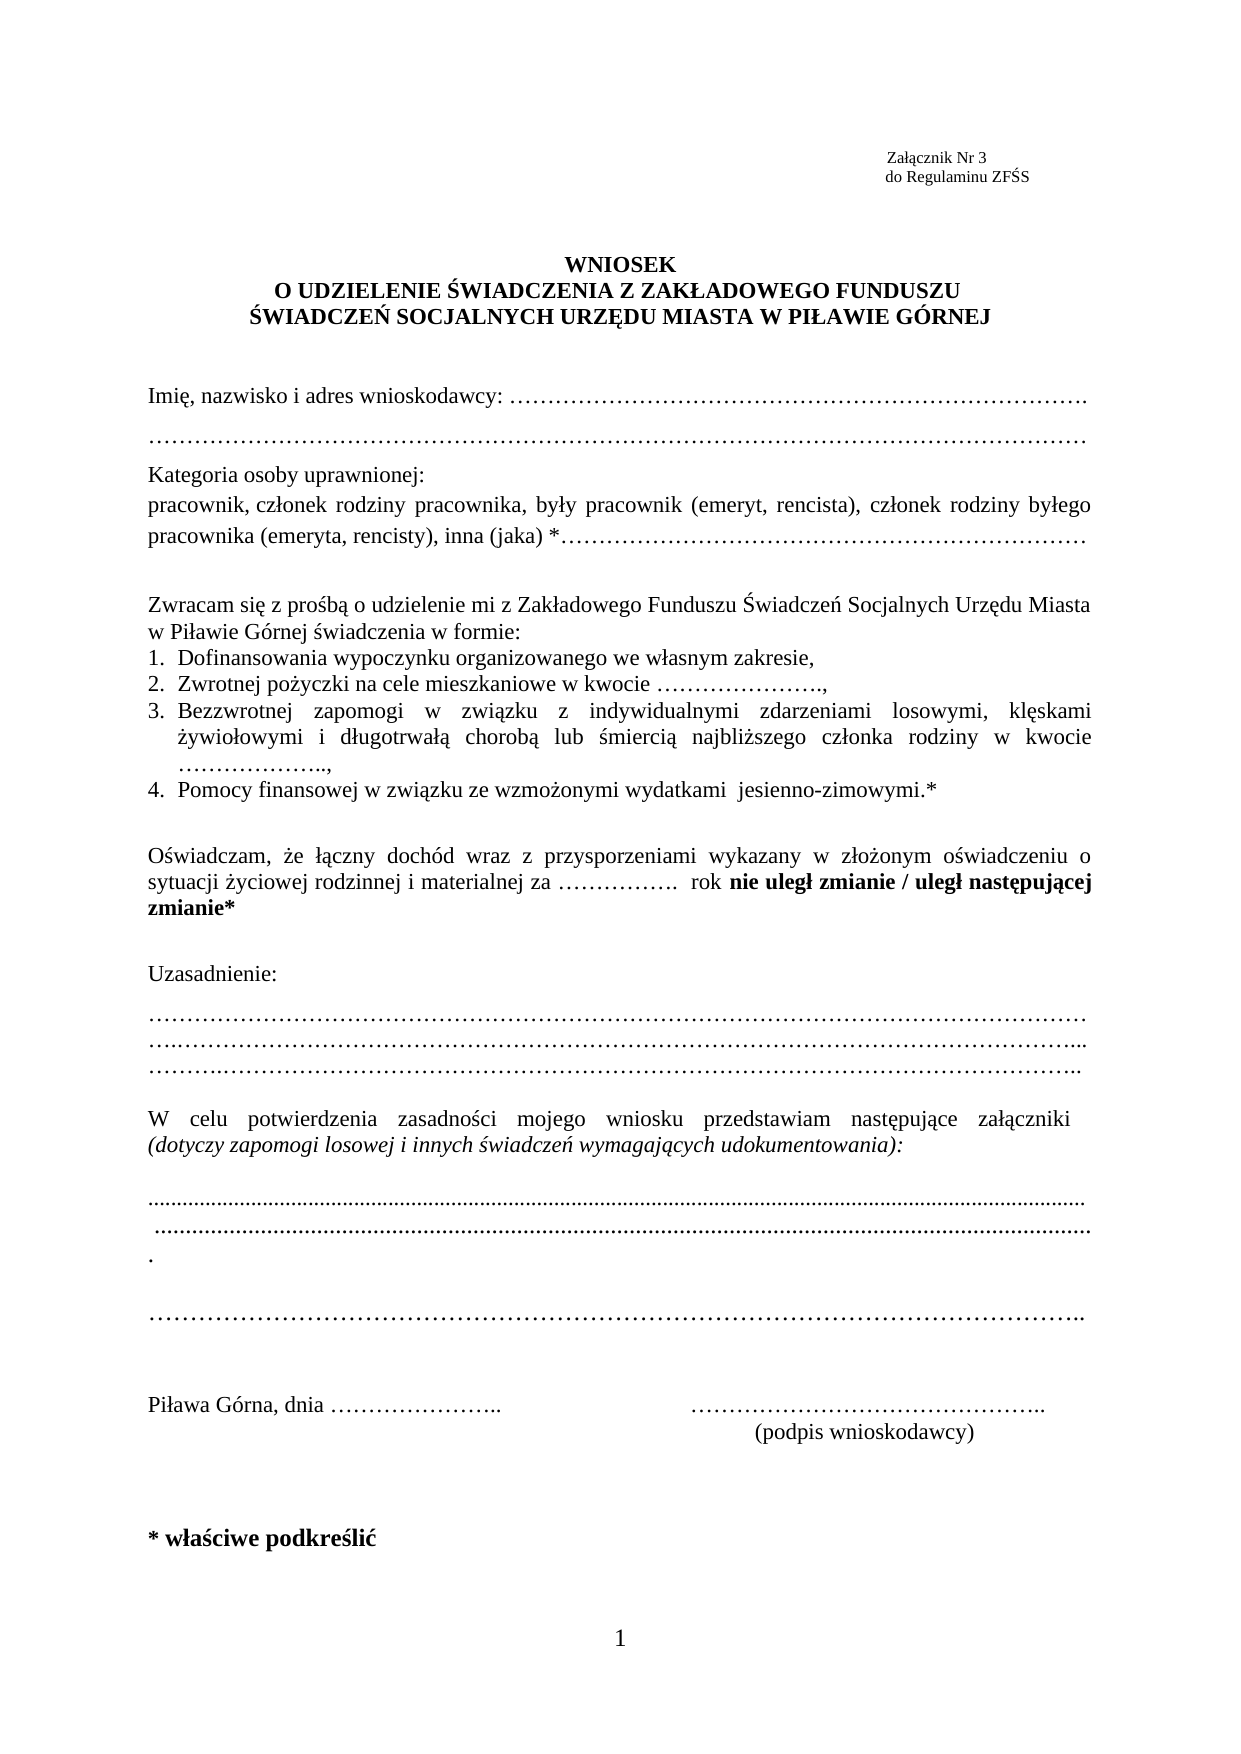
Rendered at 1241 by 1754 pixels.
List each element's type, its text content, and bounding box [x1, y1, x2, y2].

text W celu potwierdzenia zasadności mojego wniosku przedstawiam następujące załączniki (dotyczy zapomogi losowej i innych świadczeń wymagających udokumentowania): [148, 1105, 1093, 1158]
text do Regulaminu ZFŚS [811, 167, 1093, 224]
text * właściwe podkreślić [148, 1523, 1093, 1552]
text Oświadczam, że łączny dochód wraz z przysporzeniami wykazany w złożonym oświadczeniu o sytuacji życiowej rodzinnej i materialnej za ……………. rok nie uległ zmianie / uległ następującej zmianie* [148, 842, 1093, 921]
list Zwrotnej pożyczki na cele mieszkaniowe w kwocie …………………., [148, 671, 1093, 697]
text pracownik, członek rodziny pracownika, były pracownik (emeryt, rencista), członek rodziny byłego pracownika (emeryta, rencisty), inna (jaka) *…………………………………………………………… [148, 492, 1093, 548]
text Załącznik Nr 3 [148, 148, 1093, 167]
text ……………………………………………………………………………………………………………….………………………………………………………………………………………………………...……….………………………………………………………………………………………………….. [148, 1000, 1093, 1079]
text Zwracam się z prośbą o udzielenie mi z Zakładowego Funduszu Świadczeń Socjalnych Urzędu Miasta w Piławie Górnej świadczenia w formie: [148, 591, 1093, 644]
text Piława Górna, dnia ………………….. ……………………………………….. [148, 1391, 1093, 1418]
text ....................................................................................................................................................... [148, 1211, 1093, 1268]
text WNIOSEK [148, 251, 1093, 277]
text Uzasadnienie: [148, 960, 1093, 987]
list Dofinansowania wypoczynku organizowanego we własnym zakresie, [148, 644, 1093, 671]
text .................................................................................................................................................................... [148, 1184, 1093, 1211]
text O UDZIELENIE ŚWIADCZENIA Z ZAKŁADOWEGO FUNDUSZU ŚWIADCZEŃ SOCJALNYCH URZĘDU MIASTA W PIŁAWIE GÓRNEJ [148, 277, 1093, 330]
text (podpis wnioskodawcy) [148, 1418, 1093, 1444]
list Pomocy finansowej w związku ze wzmożonymi wydatkami jesienno-zimowymi.* [148, 776, 1093, 802]
text Kategoria osoby uprawnionej: [148, 461, 1093, 488]
list Bezzwrotnej zapomogi w związku z indywidualnymi zdarzeniami losowymi, klęskami żywiołowymi i długotrwałą chorobą lub śmiercią najbliższego członka rodziny w kwocie ……………….., [148, 697, 1093, 776]
text …………………………………………………………………………………………………………… [148, 422, 1093, 448]
text ………………………………………………………………………………………………….. [148, 1297, 1093, 1326]
text Imię, nazwisko i adres wnioskodawcy: …………………………………………………………………. [148, 382, 1093, 409]
